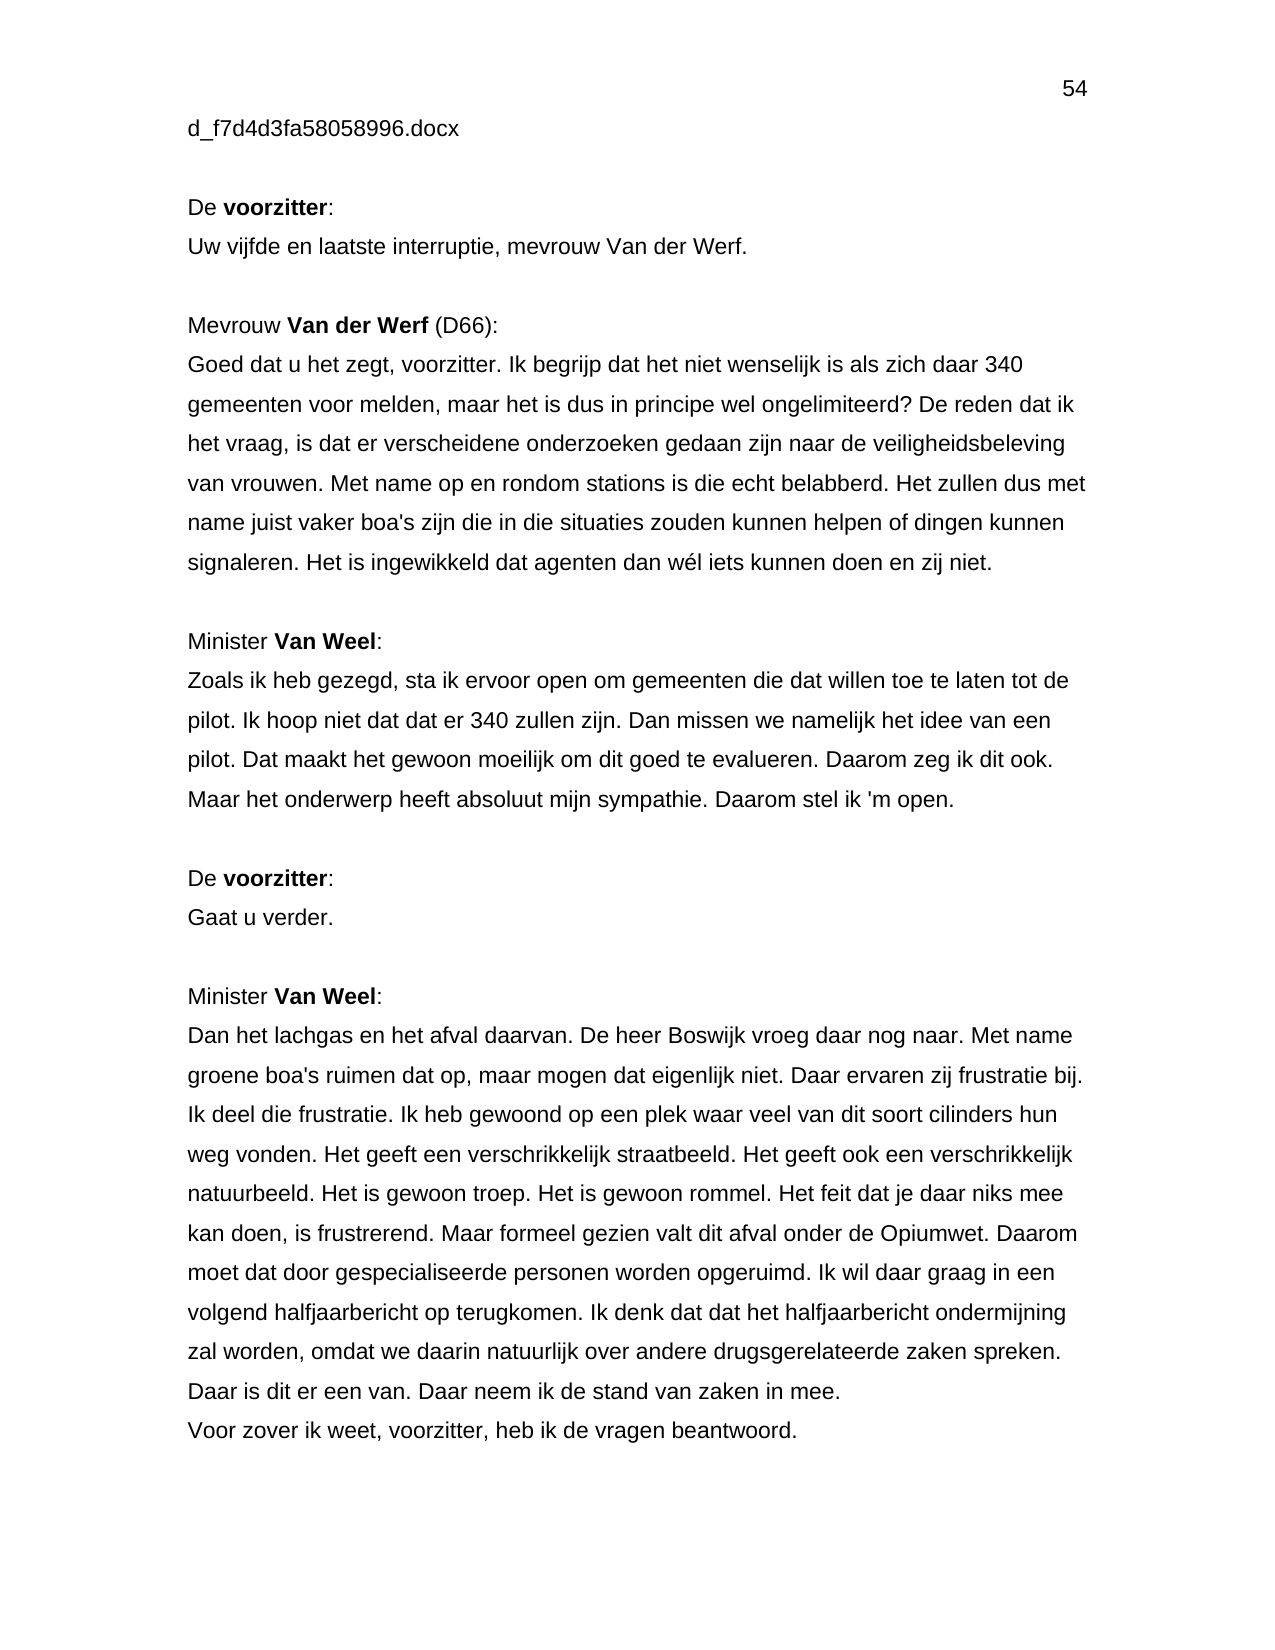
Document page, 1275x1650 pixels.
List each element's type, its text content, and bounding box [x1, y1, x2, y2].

text Minister Van Weel: [187, 983, 1087, 1009]
text Mevrouw Van der Werf (D66): [187, 312, 1087, 338]
text Uw vijfde en laatste interruptie, mevrouw Van der Werf. [187, 233, 1087, 259]
text Minister Van Weel: [187, 628, 1087, 654]
text Gaat u verder. [187, 904, 1087, 930]
text Voor zover ik weet, voorzitter, heb ik de vragen beantwoord. [187, 1417, 1087, 1444]
text Zoals ik heb gezegd, sta ik ervoor open om gemeenten die dat willen toe te laten tot de pilot. Ik hoop niet dat dat er 340 zullen zijn. Dan missen we namelijk het idee van een pilot. Dat maakt het gewoon moeilijk om dit goed te evalueren. Daarom zeg ik dit ook. Maar het onderwerp heeft absoluut mijn sympathie. Daarom stel ik 'm open. [187, 667, 1087, 812]
text Dan het lachgas en het afval daarvan. De heer Boswijk vroeg daar nog naar. Met name groene boa's ruimen dat op, maar mogen dat eigenlijk niet. Daar ervaren zij frustratie bij. Ik deel die frustratie. Ik heb gewoond op een plek waar veel van dit soort cilinders hun weg vonden. Het geeft een verschrikkelijk straatbeeld. Het geeft ook een verschrikkelijk natuurbeeld. Het is gewoon troep. Het is gewoon rommel. Het feit dat je daar niks mee kan doen, is frustrerend. Maar formeel gezien valt dit afval onder de Opiumwet. Daarom moet dat door gespecialiseerde personen worden opgeruimd. Ik wil daar graag in een volgend halfjaarbericht op terugkomen. Ik denk dat dat het halfjaarbericht ondermijning zal worden, omdat we daarin natuurlijk over andere drugsgerelateerde zaken spreken. Daar is dit er een van. Daar neem ik de stand van zaken in mee. [187, 1022, 1087, 1404]
text Goed dat u het zegt, voorzitter. Ik begrijp dat het niet wenselijk is als zich daar 340 gemeenten voor melden, maar het is dus in principe wel ongelimiteerd? De reden dat ik het vraag, is dat er verscheidene onderzoeken gedaan zijn naar de veiligheidsbeleving van vrouwen. Met name op en rondom stations is die echt belabberd. Het zullen dus met name juist vaker boa's zijn die in die situaties zouden kunnen helpen of dingen kunnen signaleren. Het is ingewikkeld dat agenten dan wél iets kunnen doen en zij niet. [187, 351, 1087, 575]
text De voorzitter: [187, 864, 1087, 891]
text De voorzitter: [187, 193, 1087, 220]
